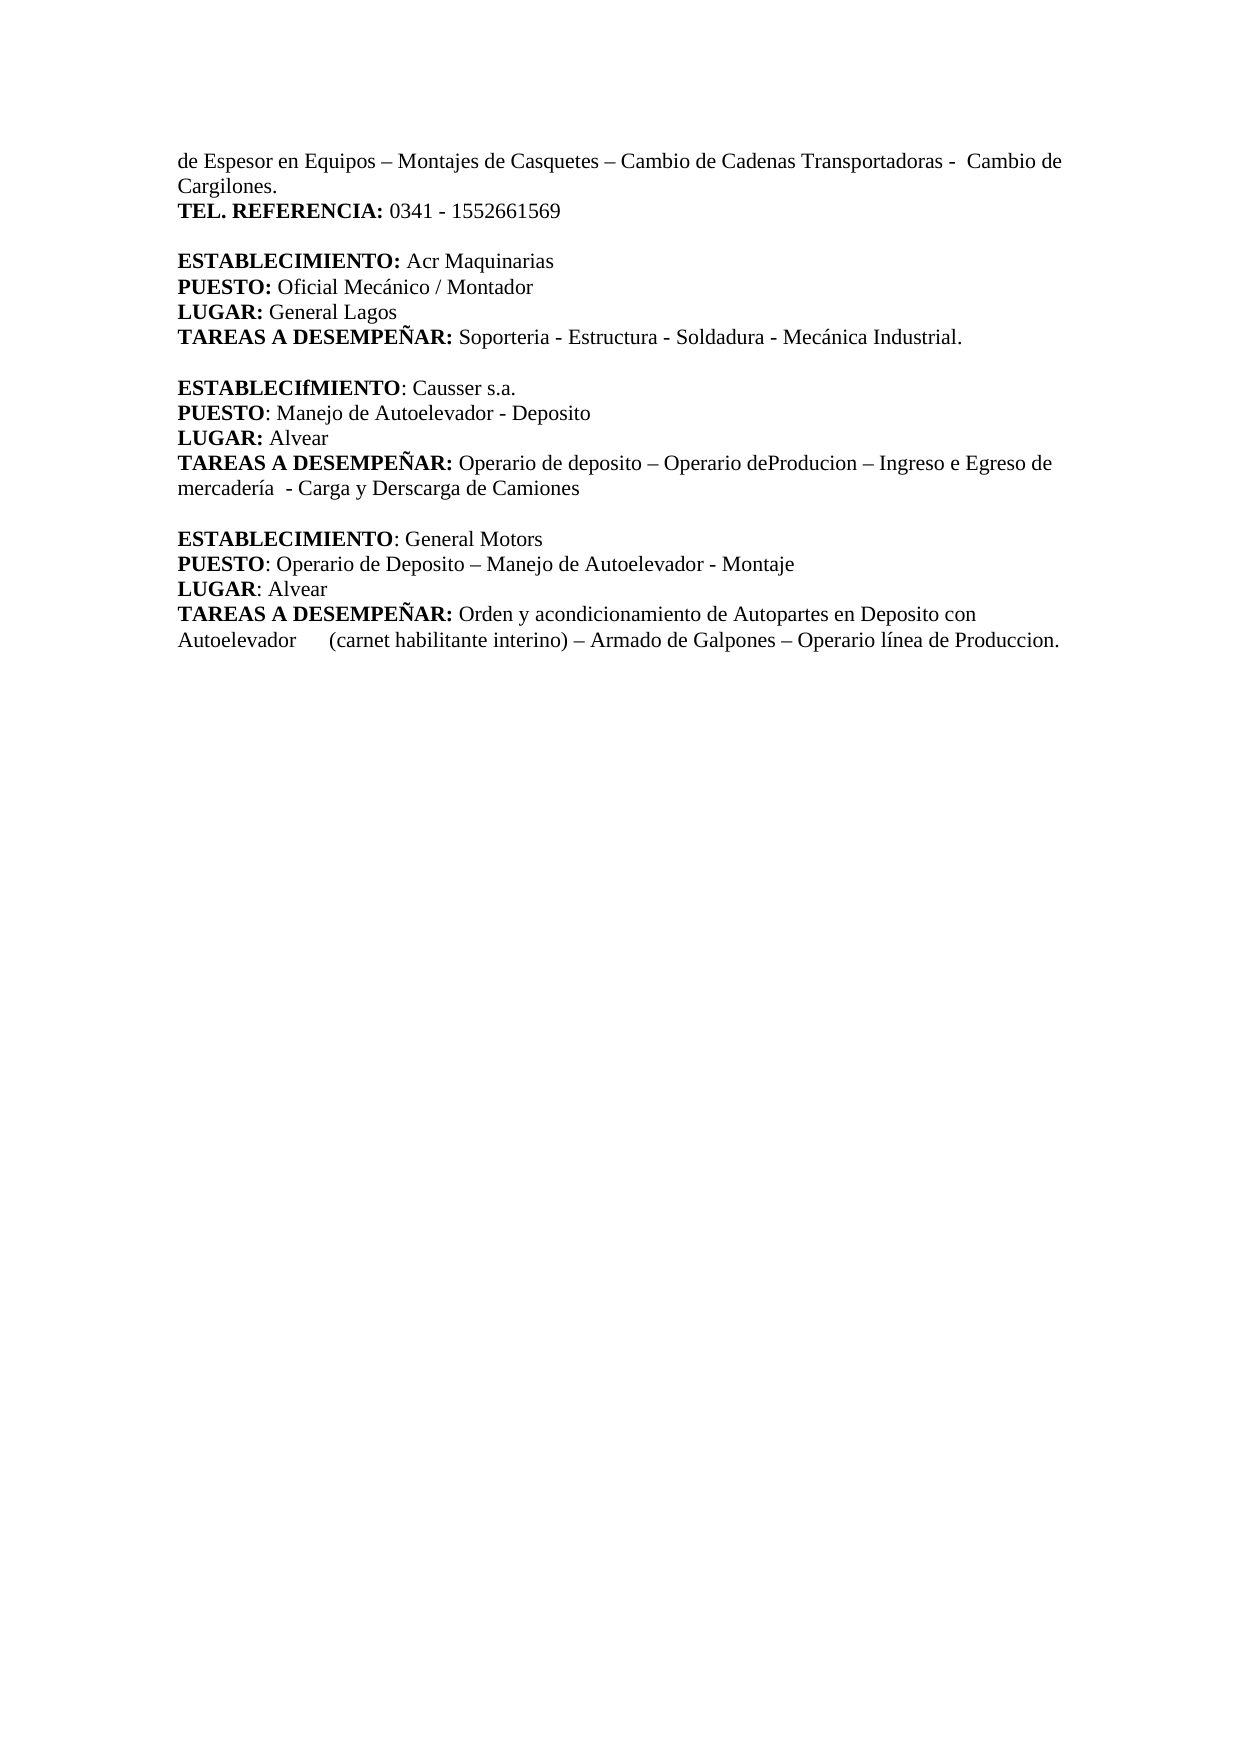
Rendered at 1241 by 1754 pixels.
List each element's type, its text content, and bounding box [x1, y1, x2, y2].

text LUGAR: General Lagos [177, 299, 1063, 324]
text ESTABLECIMIENTO: General Motors [177, 526, 1063, 551]
text TAREAS A DESEMPEÑAR: Operario de deposito – Operario deProducion – Ingreso e Egreso de mercadería - Carga y Derscarga de Camiones [177, 450, 1063, 501]
text PUESTO: Manejo de Autoelevador - Deposito [177, 400, 1063, 425]
text TAREAS A DESEMPEÑAR: Soporteria - Estructura - Soldadura - Mecánica Industrial. [177, 324, 1063, 349]
text TEL. REFERENCIA: 0341 - 1552661569 [177, 198, 1063, 223]
text PUESTO: Operario de Deposito – Manejo de Autoelevador - Montaje [177, 551, 1063, 576]
text TAREAS A DESEMPEÑAR: Orden y acondicionamiento de Autopartes en Deposito con Autoelevador (carnet habilitante interino) – Armado de Galpones – Operario línea de Produccion. [177, 601, 1063, 652]
text ESTABLECIfMIENTO: Causser s.a. [177, 374, 1063, 400]
text LUGAR: Alvear [177, 425, 1063, 450]
text ESTABLECIMIENTO: Acr Maquinarias [177, 248, 1063, 274]
text PUESTO: Oficial Mecánico / Montador [177, 274, 1063, 299]
text LUGAR: Alvear [177, 576, 1063, 601]
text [177, 148, 1063, 198]
